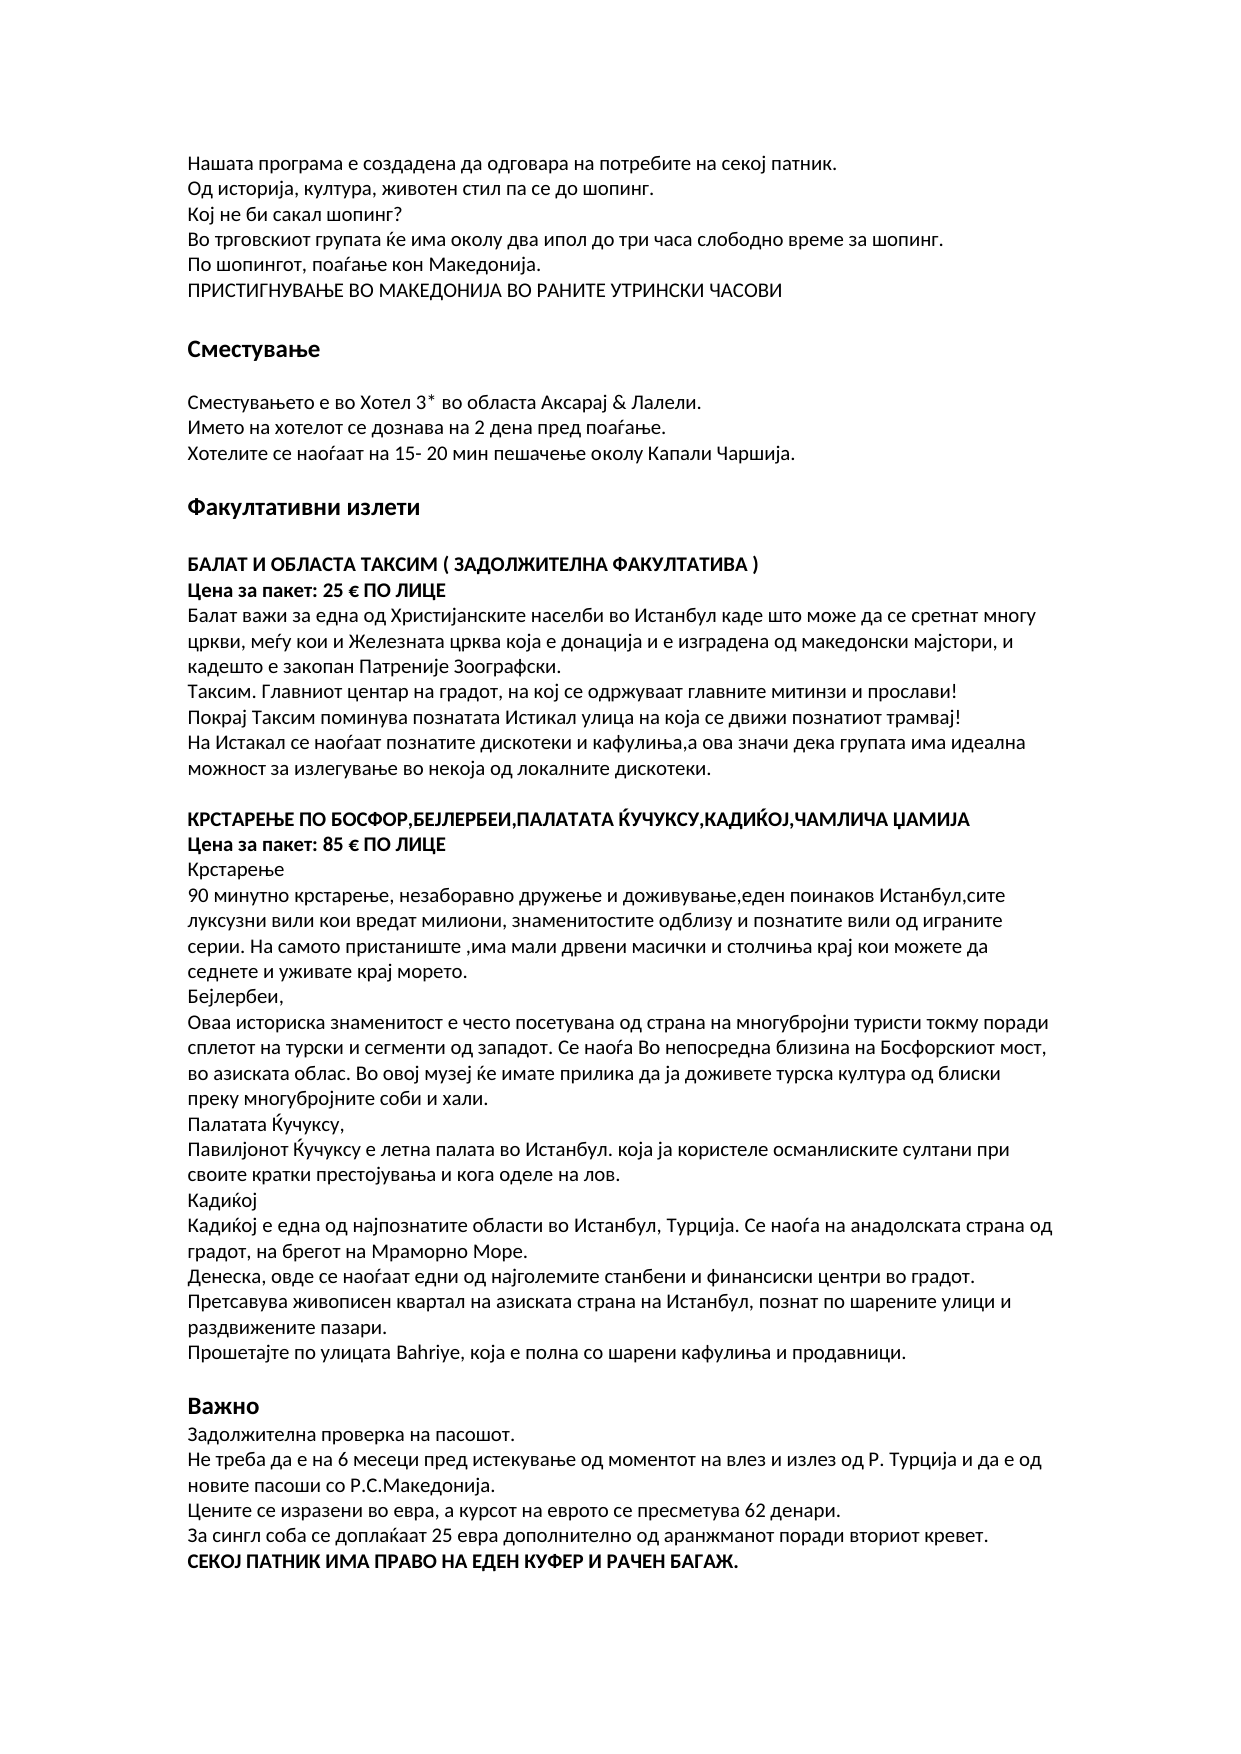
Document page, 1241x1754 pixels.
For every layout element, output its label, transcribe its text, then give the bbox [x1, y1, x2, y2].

text Бејлербеи, [187, 984, 1053, 1009]
text Сместување [187, 333, 1053, 363]
text Задолжителна проверка на пасошот. [187, 1421, 1053, 1446]
text Не треба да е на 6 месеци пред истекување од моментот на влез и излез од Р. Турција и да е од новите пасоши со Р.С.Македонија. [187, 1446, 1053, 1497]
text Кој не би сакал шопинг? [187, 201, 1053, 226]
text Оваа историска знаменитост е често посетувана од страна на многубројни туристи токму поради сплетот на турски и сегменти од западот. Се наоѓа Во непосредна близина на Босфорскиот мост, во азиската облас. Во овој музеј ќе имате прилика да ја доживете турска култура од блиски преку многубројните соби и хали. [187, 1009, 1053, 1111]
text Денеска, овде се наоѓаат едни од најголемите станбени и финансиски центри во градот. [187, 1263, 1053, 1289]
text Факултативни излети [187, 491, 1053, 521]
text Претсавува живописен квартал на азиската страна на Истанбул, познат по шарените улици и раздвижените пазари. Прошетајте по улицата Bahriye, која е полна со шарени кафулиња и продавници. [187, 1289, 1053, 1365]
text Кадиќој е една од најпознатите области во Истанбул, Турција. Се наоѓа на анадолската страна од градот, на брегот на Мраморно Море. [187, 1212, 1053, 1263]
text Од историја, култура, животен стил па се до шопинг. [187, 175, 1053, 201]
text СЕКОЈ ПАТНИК ИМА ПРАВО НА ЕДЕН КУФЕР И РАЧЕН БАГАЖ. [187, 1548, 1053, 1573]
text Крстарење [187, 857, 1053, 882]
text Балат важи за една од Христијанските населби во Истанбул каде што може да се сретнат многу цркви, меѓу кои и Железната црква која е донација и е изградена од македонски мајстори, и кадешто е закопан Патреније Зоографски. [187, 602, 1053, 679]
text По шопингот, поаѓање кон Македонија. [187, 252, 1053, 277]
text Цена за пакет: 25 € ПО ЛИЦЕ [187, 577, 1053, 602]
text Tаксим. Главниот центар на градот, на кој се одржуваат главните митинзи и прослави! Покрај Таксим поминува познатата Истикал улица на која се движи познатиот трамвај! На Истакал се наоѓаат познатите дискотеки и кафулиња,а ова значи дека групата има идеална можност за излегување во некоја од локалните дискотеки. [187, 679, 1053, 780]
text Во трговскиот групата ќе има околу два ипол до три часа слободно време за шопинг. [187, 226, 1053, 252]
text Кадиќој [187, 1187, 1053, 1212]
text Павилјонот Ќучуксу е летна палата во Истанбул. која ја користеле османлиските султани при своите кратки престојувања и кога оделе на лов. [187, 1136, 1053, 1187]
text БАЛАТ И ОБЛАСТА ТАКСИМ ( ЗАДОЛЖИТЕЛНА ФАКУЛТАТИВА ) [187, 552, 1053, 577]
text За сингл соба се доплаќаат 25 евра дополнително од аранжманот поради вториот кревет. [187, 1523, 1053, 1548]
text Цените се изразени во евра, а курсот на еврото се пресметува 62 денари. [187, 1497, 1053, 1523]
text Сместувањето е во Хотел 3* во областа Аксарај & Лалели. Името на хотелот се дознава на 2 дена пред поаѓање. Хотелите се наоѓаат на 15- 20 мин пешачење околу Капали Чаршија. [187, 389, 1053, 465]
text ПРИСТИГНУВАЊЕ ВО МАКЕДОНИЈА ВО РАНИТЕ УТРИНСКИ ЧАСОВИ [187, 277, 1053, 302]
text Цена за пакет: 85 € ПО ЛИЦЕ [187, 831, 1053, 857]
text Палатата Ќучуксу, [187, 1111, 1053, 1136]
text Нашата програма е создадена да одговара на потребите на секој патник. [187, 150, 1053, 175]
text КРСТАРЕЊЕ ПО БОСФОР,БЕЈЛЕРБЕИ,ПАЛАТАТА ЌУЧУКСУ,КАДИЌОЈ,ЧАМЛИЧА ЏАМИЈА [187, 806, 1053, 831]
text 90 минутно крстарење, незаборавно дружење и доживување,еден поинаков Истанбул,сите луксузни вили кои вредат милиони, знаменитостите одблизу и познатите вили од играните серии. На самото пристаниште ,има мали дрвени масички и столчиња крај кои можете да седнете и уживате крај морето. [187, 882, 1053, 984]
text Важно [187, 1390, 1053, 1421]
